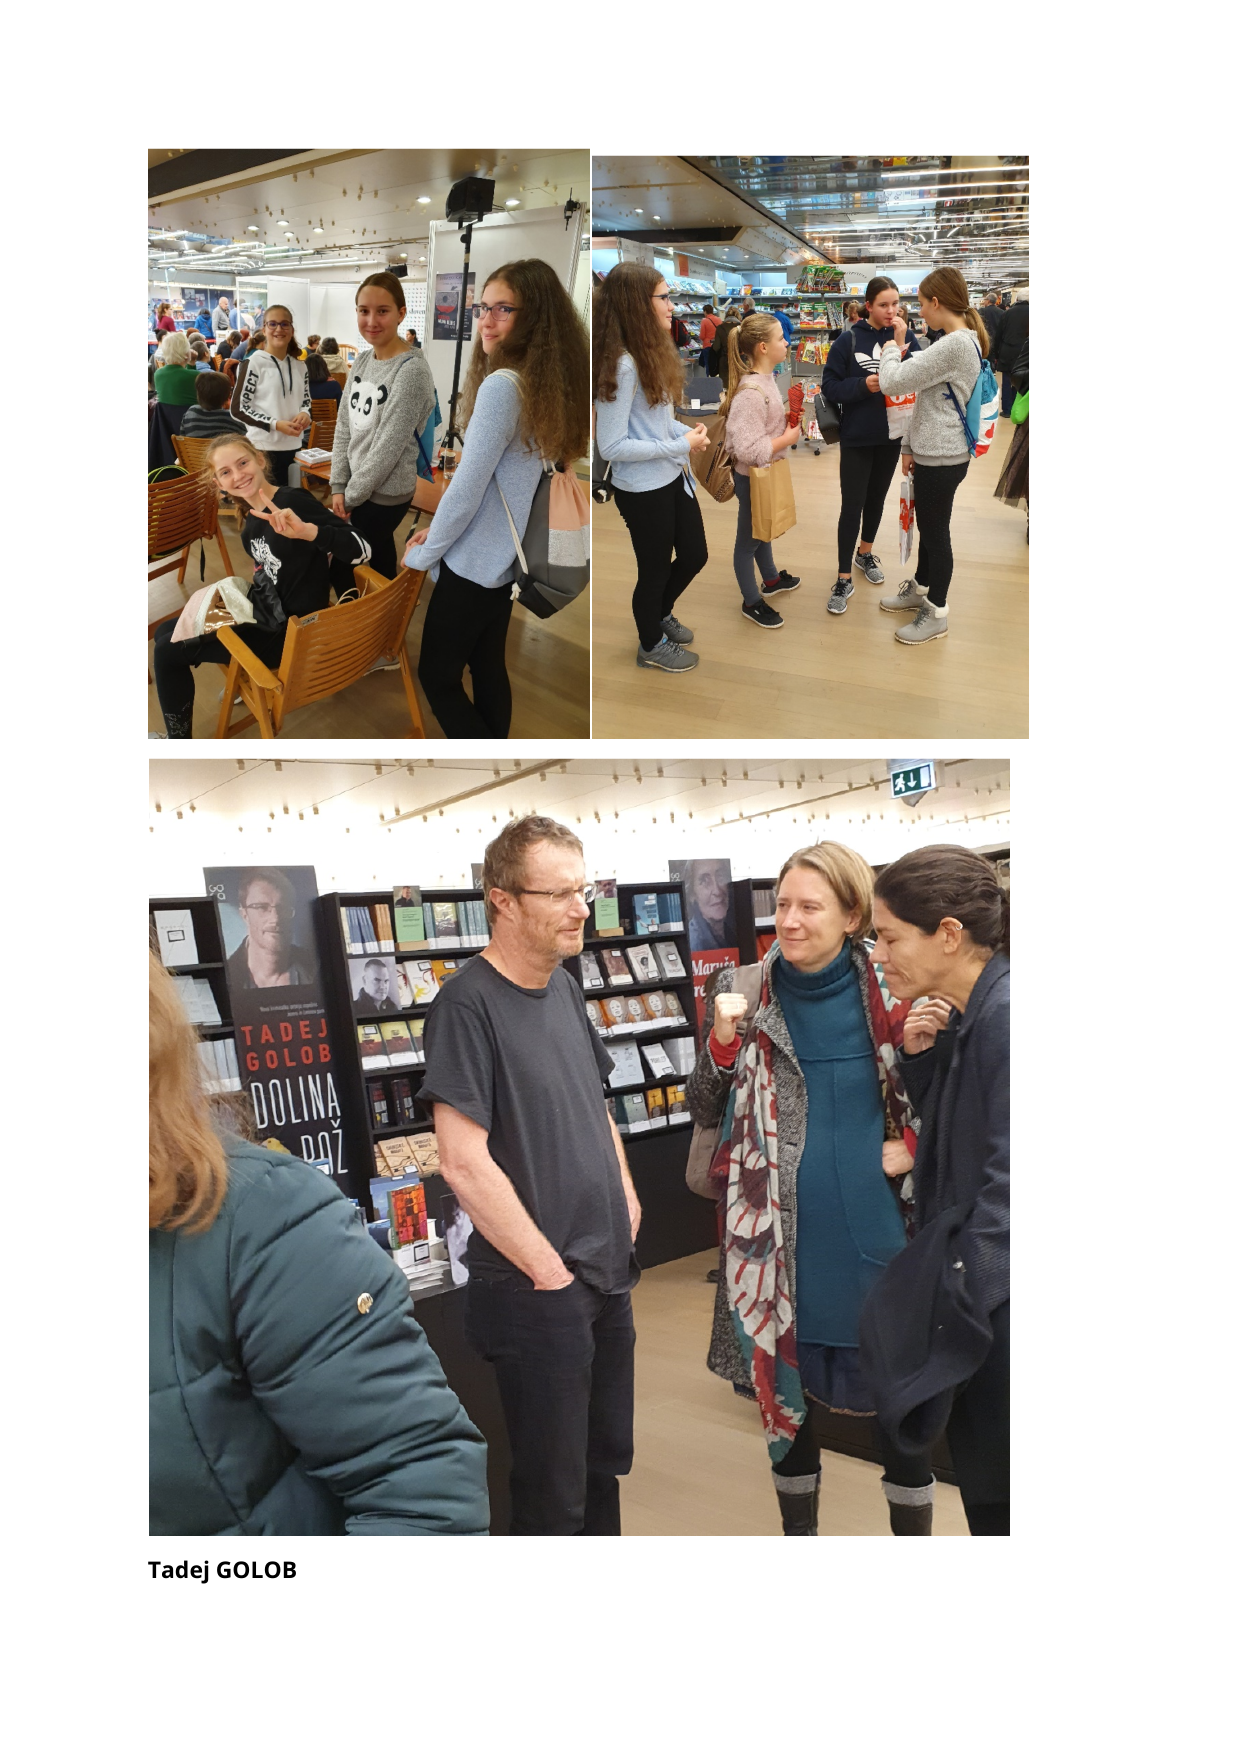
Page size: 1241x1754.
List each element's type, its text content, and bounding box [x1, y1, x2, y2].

picture [592, 156, 1029, 738]
picture [149, 759, 1009, 1536]
picture [148, 149, 590, 738]
text Tadej GOLOB [148, 1554, 1093, 1586]
